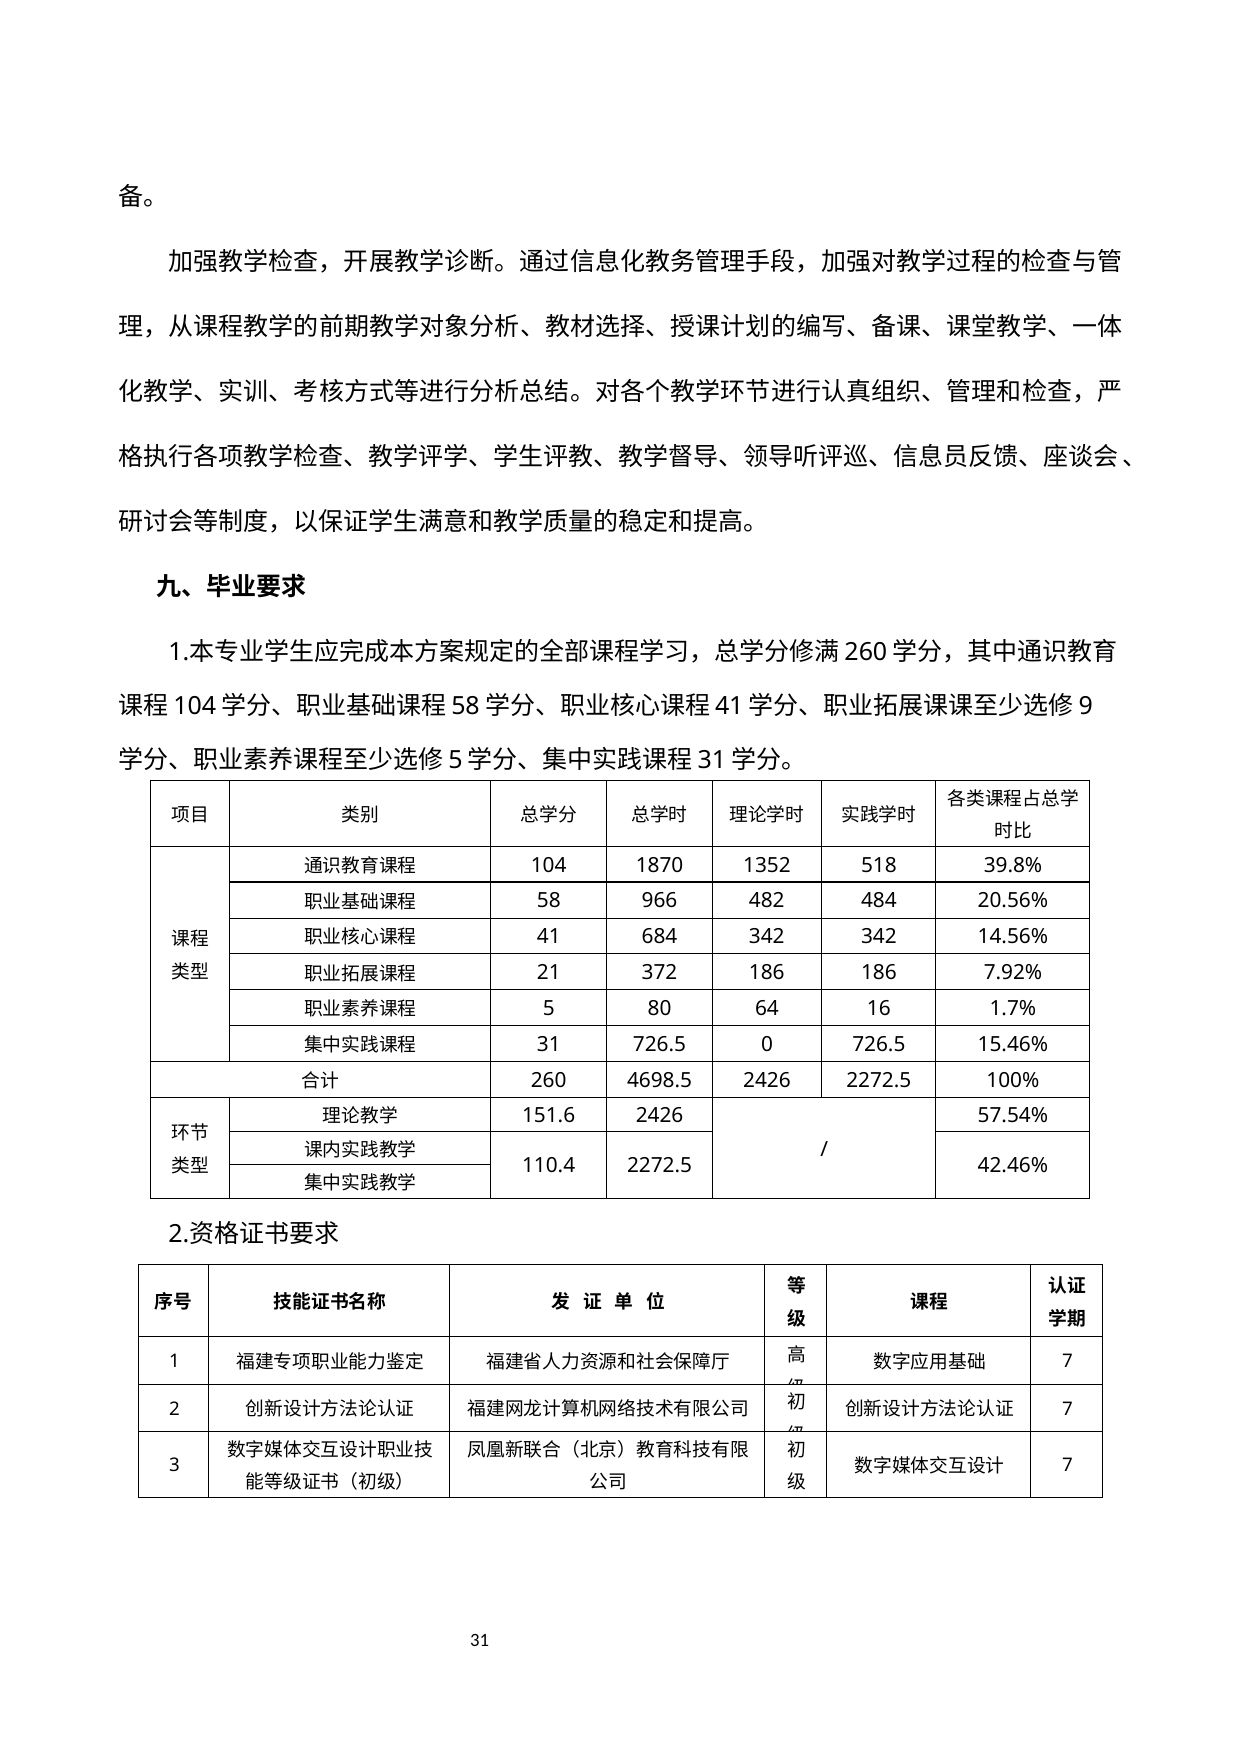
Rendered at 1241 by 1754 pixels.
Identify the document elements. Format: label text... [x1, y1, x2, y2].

table_header 理论学时 [713, 781, 821, 846]
table_cell 15.46% [936, 1026, 1089, 1061]
table_cell 110.4 [491, 1132, 606, 1198]
table_cell 57.54% [936, 1098, 1089, 1131]
table_cell 186 [713, 954, 821, 989]
table_header 发 证 单 位 [450, 1265, 764, 1336]
table_cell 518 [822, 847, 935, 881]
table_header 技能证书名称 [209, 1265, 449, 1336]
table_cell 2426 [607, 1098, 712, 1131]
table_cell 1 [139, 1337, 208, 1383]
table_cell 726.5 [607, 1026, 712, 1061]
table_cell 集中实践课程 [230, 1026, 490, 1061]
table_cell 4698.5 [607, 1062, 712, 1097]
table_cell 372 [607, 954, 712, 989]
table_cell 39.8% [936, 847, 1089, 881]
table_cell 342 [822, 919, 935, 953]
table_cell 2 [139, 1385, 208, 1431]
table_cell 1.7% [936, 990, 1089, 1025]
table_cell 20.56% [936, 883, 1089, 917]
table_cell 64 [713, 990, 821, 1025]
table_cell 2272.5 [607, 1132, 712, 1198]
table_cell 福建专项职业能力鉴定 [209, 1337, 449, 1383]
table_cell 7 [1031, 1337, 1102, 1383]
table_header 实践学时 [822, 781, 935, 846]
table_cell 58 [491, 883, 606, 917]
table_cell 3 [139, 1432, 208, 1497]
table_header 认证学期 [1031, 1265, 1102, 1336]
text 加强教学检查，开展教学诊断。通过信息化教务管理手段，加强对教学过程的检查与管理，从课程教学的前期教学对象分析、教材选择、授课计划的编写、备课、课堂教学、一体化教学、实训、考核方式等进行分析总结。对各个教学环节进行认真组织、管理和检查，严格执行各项教学检查、教学评学、学生评教、教学督导、领导听评巡、信息员反馈、座谈会、研讨会等制度，以保证学生满意和教学质量的稳定和提高。 [118, 227, 1122, 552]
table_cell 创新设计方法论认证 [209, 1385, 449, 1431]
table_cell 合计 [151, 1062, 490, 1097]
table_cell 7 [1031, 1432, 1102, 1497]
table_cell 课程 类型 [151, 847, 229, 1061]
table_header 课程 [827, 1265, 1030, 1336]
text 1.本专业学生应完成本方案规定的全部课程学习，总学分修满260学分，其中通识教育课程104学分、职业基础课程58学分、职业核心课程41学分、职业拓展课课至少选修9学分、职业素养课程至少选修5学分、集中实践课程31学分。 [118, 617, 1122, 779]
table_cell 186 [822, 954, 935, 989]
table_cell 高级 [765, 1337, 826, 1383]
table_cell 21 [491, 954, 606, 989]
table_cell 342 [713, 919, 821, 953]
table_cell 966 [607, 883, 712, 917]
table_cell 42.46% [936, 1132, 1089, 1198]
table_cell 41 [491, 919, 606, 953]
table_cell 数字媒体交互设计职业技能等级证书（初级） [209, 1432, 449, 1497]
table_cell 福建网龙计算机网络技术有限公司 [450, 1385, 764, 1431]
table_cell 31 [491, 1026, 606, 1061]
table_cell 151.6 [491, 1098, 606, 1131]
table_cell 通识教育课程 [230, 847, 490, 881]
table_cell 80 [607, 990, 712, 1025]
table_cell 2272.5 [822, 1062, 935, 1097]
table_cell 14.56% [936, 919, 1089, 953]
table_cell 初级 [765, 1432, 826, 1497]
table_cell 集中实践教学 [230, 1165, 490, 1198]
table_header 总学时 [607, 781, 712, 846]
table_cell 初级 [765, 1385, 826, 1431]
table_cell 环节 类型 [151, 1098, 229, 1198]
table_cell 理论教学 [230, 1098, 490, 1131]
table_cell 职业基础课程 [230, 883, 490, 917]
table_cell 100% [936, 1062, 1089, 1097]
table_cell 260 [491, 1062, 606, 1097]
table_cell 7 [1031, 1385, 1102, 1431]
table_cell 0 [713, 1026, 821, 1061]
table_cell 726.5 [822, 1026, 935, 1061]
table_cell 482 [713, 883, 821, 917]
table_cell 职业核心课程 [230, 919, 490, 953]
table_cell 7.92% [936, 954, 1089, 989]
table_cell 职业素养课程 [230, 990, 490, 1025]
table_header 各类课程占总学时比 [936, 781, 1089, 846]
table_cell 职业拓展课程 [230, 954, 490, 989]
table_header 类别 [230, 781, 490, 846]
table_cell 福建省人力资源和社会保障厅 [450, 1337, 764, 1383]
table_cell 1870 [607, 847, 712, 881]
text 2.资格证书要求 [118, 1199, 1122, 1264]
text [118, 162, 1122, 227]
table_cell 104 [491, 847, 606, 881]
table_cell 凤凰新联合（北京）教育科技有限公司 [450, 1432, 764, 1497]
table_cell 484 [822, 883, 935, 917]
table_cell 创新设计方法论认证 [827, 1385, 1030, 1431]
table_cell 数字媒体交互设计 [827, 1432, 1030, 1497]
table_header 总学分 [491, 781, 606, 846]
table_header 项目 [151, 781, 229, 846]
table_cell 16 [822, 990, 935, 1025]
table_cell 2426 [713, 1062, 821, 1097]
table_cell 数字应用基础 [827, 1337, 1030, 1383]
table_cell 5 [491, 990, 606, 1025]
table_header 序号 [139, 1265, 208, 1336]
table_cell 课内实践教学 [230, 1132, 490, 1164]
table_cell / [713, 1098, 935, 1198]
text 九、毕业要求 [118, 552, 1122, 617]
table_header 等 级 [765, 1265, 826, 1336]
table_cell 1352 [713, 847, 821, 881]
table_cell 684 [607, 919, 712, 953]
